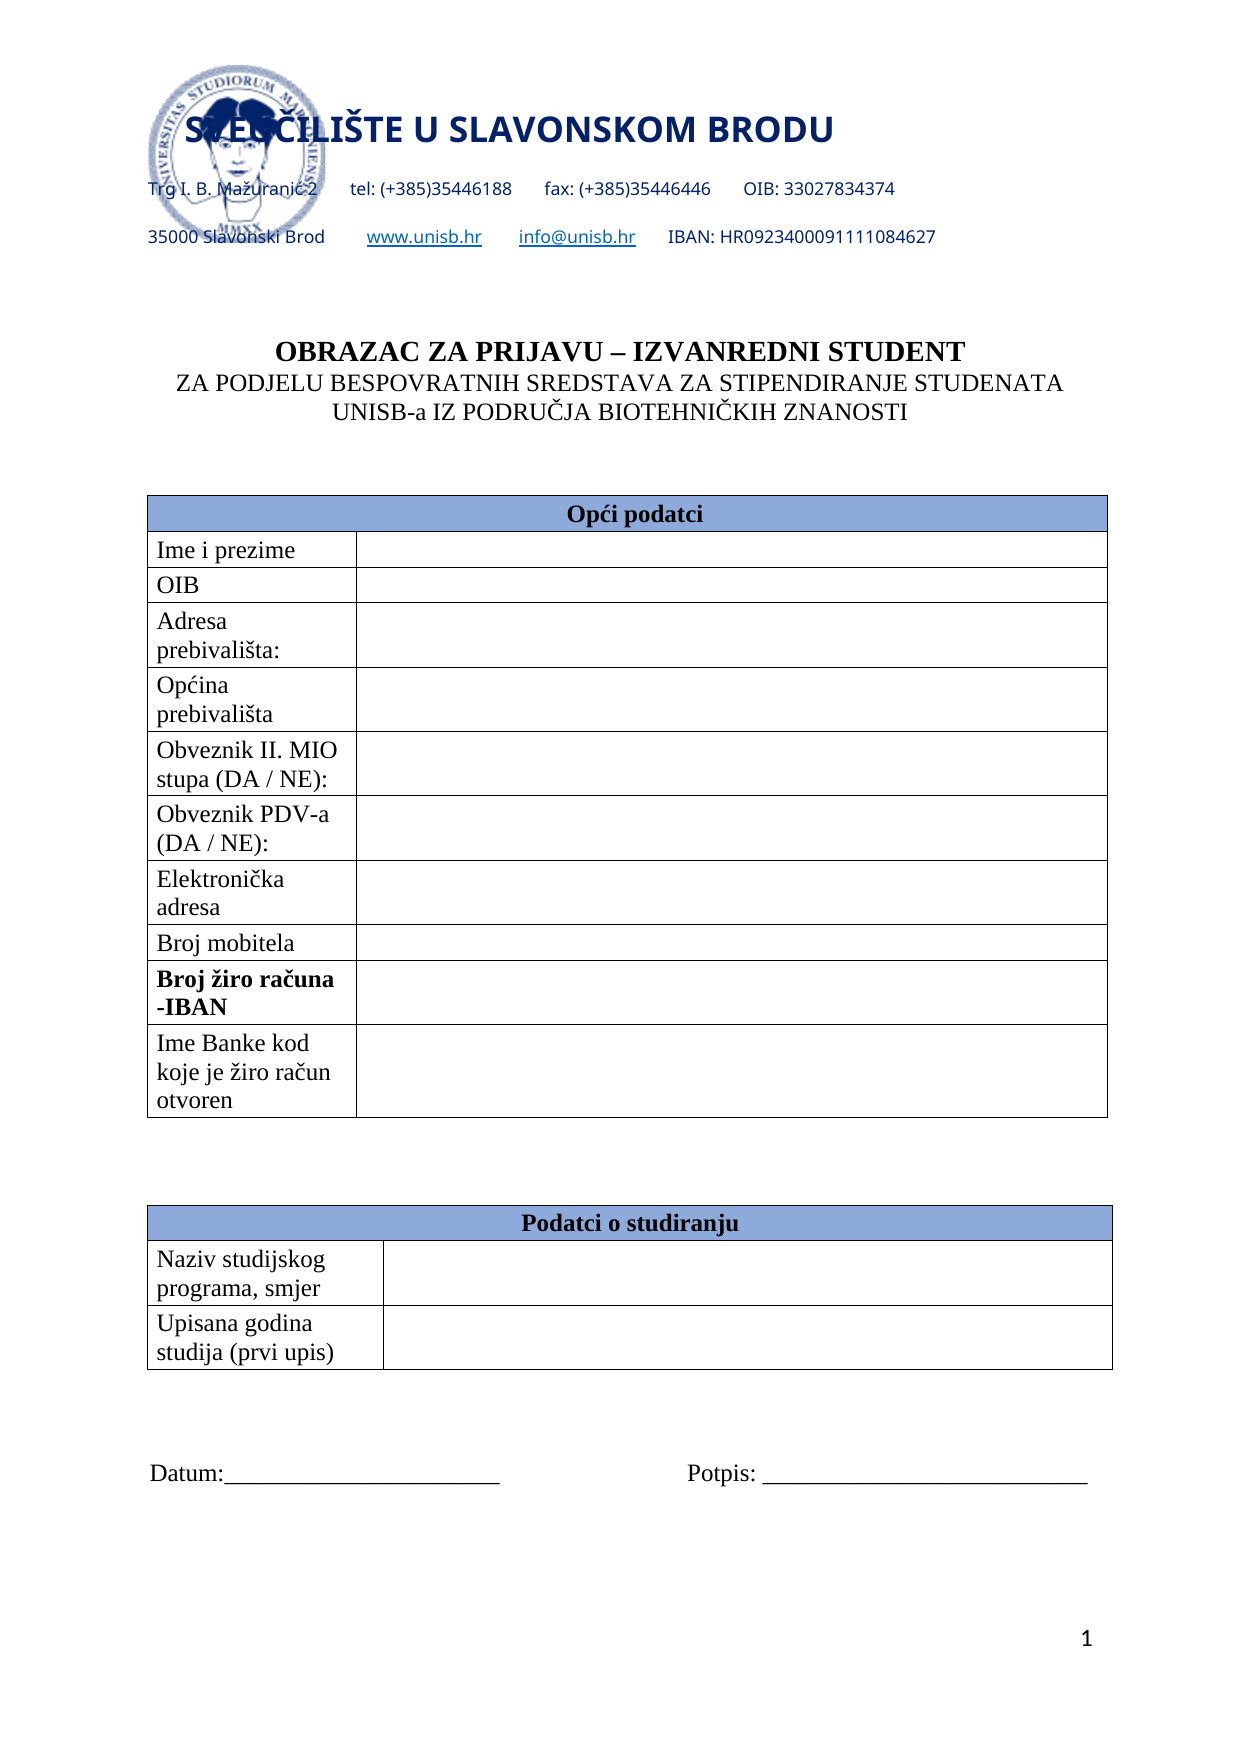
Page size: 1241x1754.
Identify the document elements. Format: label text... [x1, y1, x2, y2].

text ZA PODJELU BESPOVRATNIH SREDSTAVA ZA STIPENDIRANJE STUDENATA UNISB-a IZ PODRUČJA BIOTEHNIČKIH ZNANOSTI [148, 368, 1093, 425]
table_header Opći podatci [148, 496, 1107, 531]
table_cell [357, 861, 1107, 924]
table_cell [357, 732, 1107, 795]
table_cell [384, 1306, 1112, 1369]
table_cell Elektronička adresa [148, 861, 356, 924]
table_cell [384, 1241, 1112, 1304]
table_cell Broj žiro računa -IBAN [148, 961, 356, 1024]
table_cell Broj mobitela [148, 925, 356, 960]
table_cell Naziv studijskog programa, smjer [148, 1241, 383, 1304]
table_cell Obveznik PDV-a (DA / NE): [148, 796, 356, 860]
table_cell OIB [148, 568, 356, 602]
table_cell Adresa prebivališta: [148, 603, 356, 667]
table_cell Ime i prezime [148, 532, 356, 567]
table_cell [357, 568, 1107, 602]
table_cell [357, 1025, 1107, 1117]
text Datum:______________________ Potpis: __________________________ [118, 1458, 1093, 1487]
table_cell Obveznik II. MIO stupa (DA / NE): [148, 732, 356, 795]
table_header Podatci o studiranju [148, 1206, 1112, 1240]
table_cell Ime Banke kod koje je žiro račun otvoren [148, 1025, 356, 1117]
table_cell [357, 603, 1107, 667]
text OBRAZAC ZA PRIJAVU – IZVANREDNI STUDENT [148, 334, 1093, 368]
table_cell [357, 961, 1107, 1024]
table_cell [357, 925, 1107, 960]
table_cell [357, 796, 1107, 860]
table_cell [357, 668, 1107, 731]
table_cell [357, 532, 1107, 567]
table_cell Upisana godina studija (prvi upis) [148, 1306, 383, 1369]
table_cell Općina prebivališta [148, 668, 356, 731]
